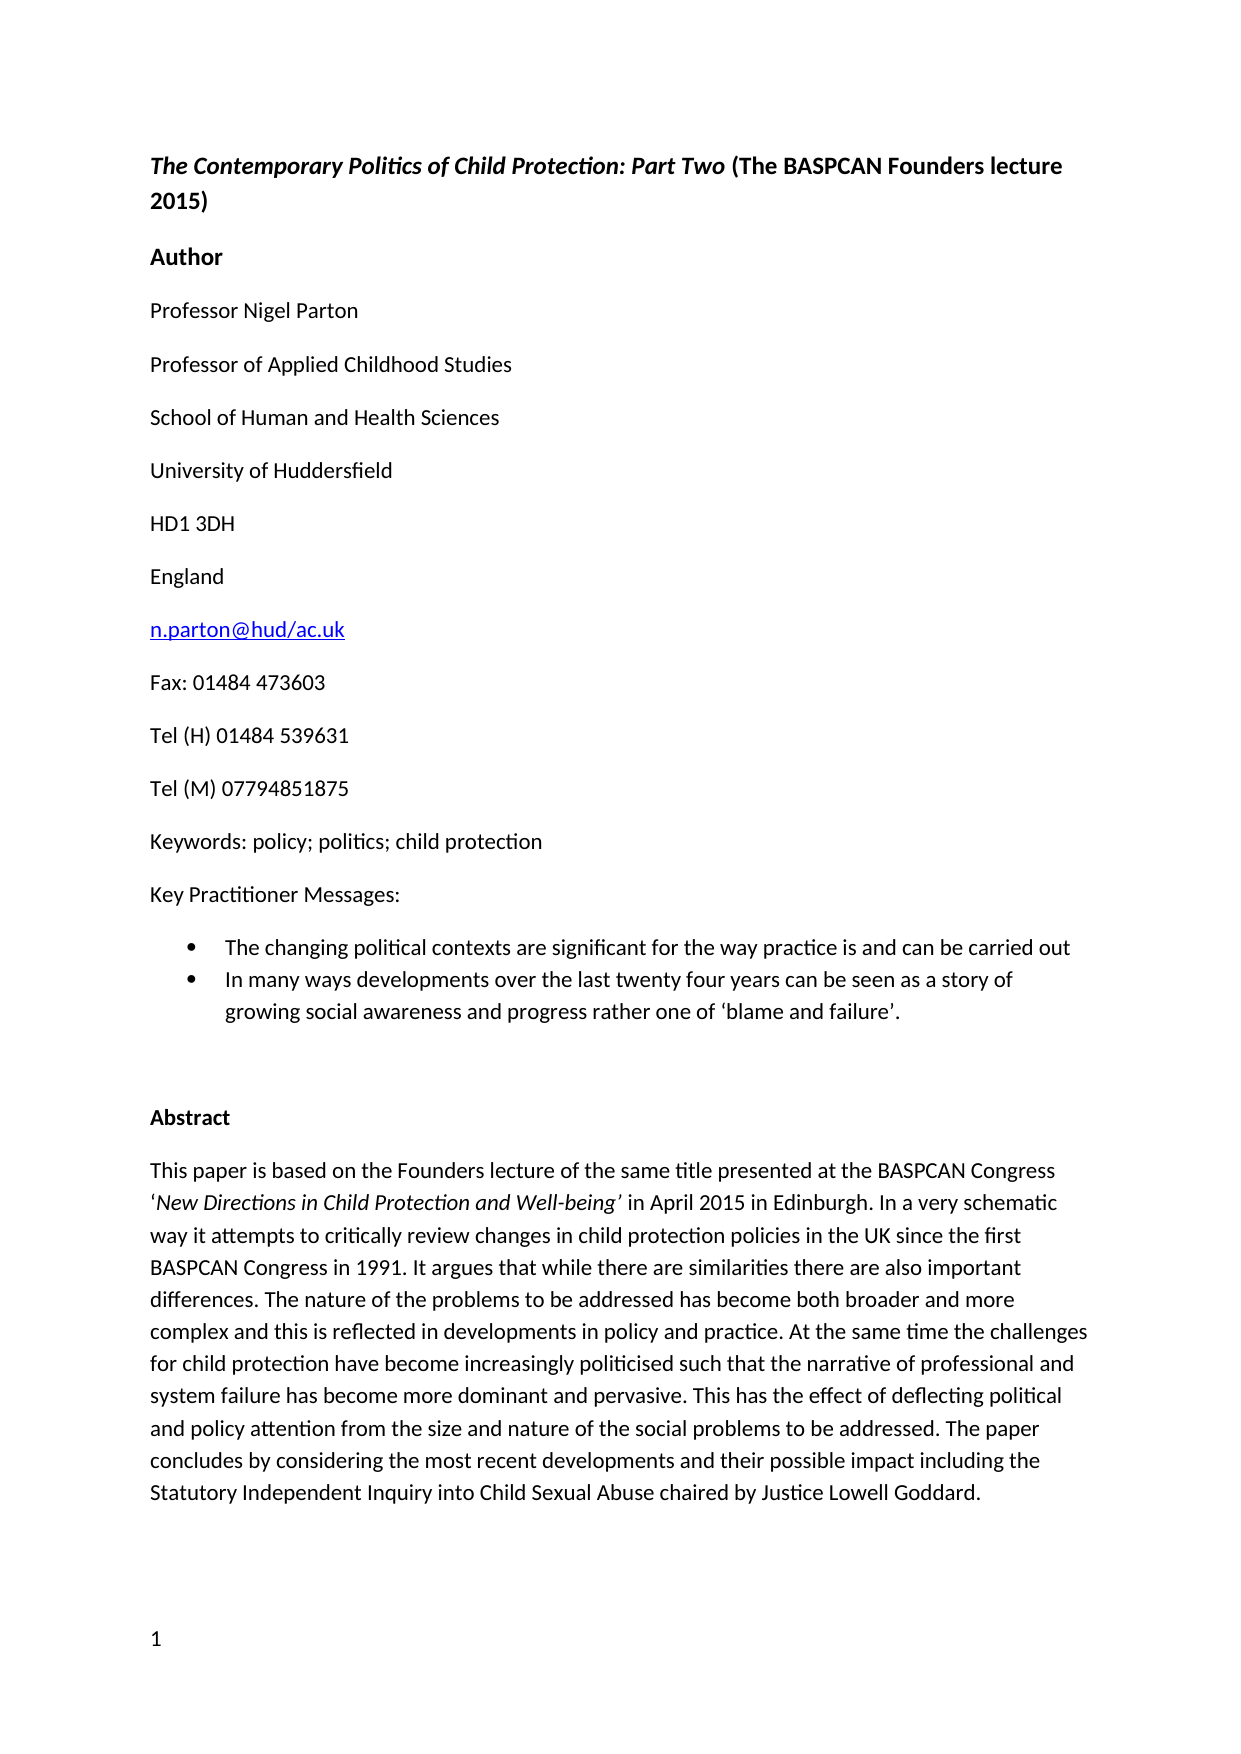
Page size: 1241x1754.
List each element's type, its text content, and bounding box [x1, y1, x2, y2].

text This paper is based on the Founders lecture of the same title presented at the BASPCAN Congress ‘New Directions in Child Protection and Well-being’ in April 2015 in Edinburgh. In a very schematic way it attempts to critically review changes in child protection policies in the UK since the first BASPCAN Congress in 1991. It argues that while there are similarities there are also important differences. The nature of the problems to be addressed has become both broader and more complex and this is reflected in developments in policy and practice. At the same time the challenges for child protection have become increasingly politicised such that the narrative of professional and system failure has become more dominant and pervasive. This has the effect of deflecting political and policy attention from the size and nature of the social problems to be addressed. The paper concludes by considering the most recent developments and their possible impact including the Statutory Independent Inquiry into Child Sexual Abuse chaired by Justice Lowell Goddard. [150, 1156, 1090, 1506]
text Professor Nigel Parton [150, 297, 1090, 325]
text Keywords: policy; politics; child protection [150, 827, 1090, 855]
text The Contemporary Politics of Child Protection: Part Two (The BASPCAN Founders lecture 2015) [150, 150, 1090, 216]
list The changing political contexts are significant for the way practice is and can be carried out [187, 933, 1090, 961]
text School of Human and Health Sciences [150, 403, 1090, 431]
text Tel (H) 01484 539631 [150, 721, 1090, 749]
text Author [150, 241, 1090, 271]
text Fax: 01484 473603 [150, 668, 1090, 696]
list In many ways developments over the last twenty four years can be seen as a story of growing social awareness and progress rather one of ‘blame and failure’. [187, 965, 1090, 1025]
text Professor of Applied Childhood Studies [150, 350, 1090, 378]
text Tel (M) 07794851875 [150, 774, 1090, 802]
text Key Practitioner Messages: [150, 880, 1090, 908]
text Abstract [150, 1103, 1090, 1131]
text England [150, 562, 1090, 590]
text n.parton@hud/ac.uk [150, 615, 1090, 643]
text HD1 3DH [150, 509, 1090, 537]
text University of Huddersfield [150, 456, 1090, 484]
